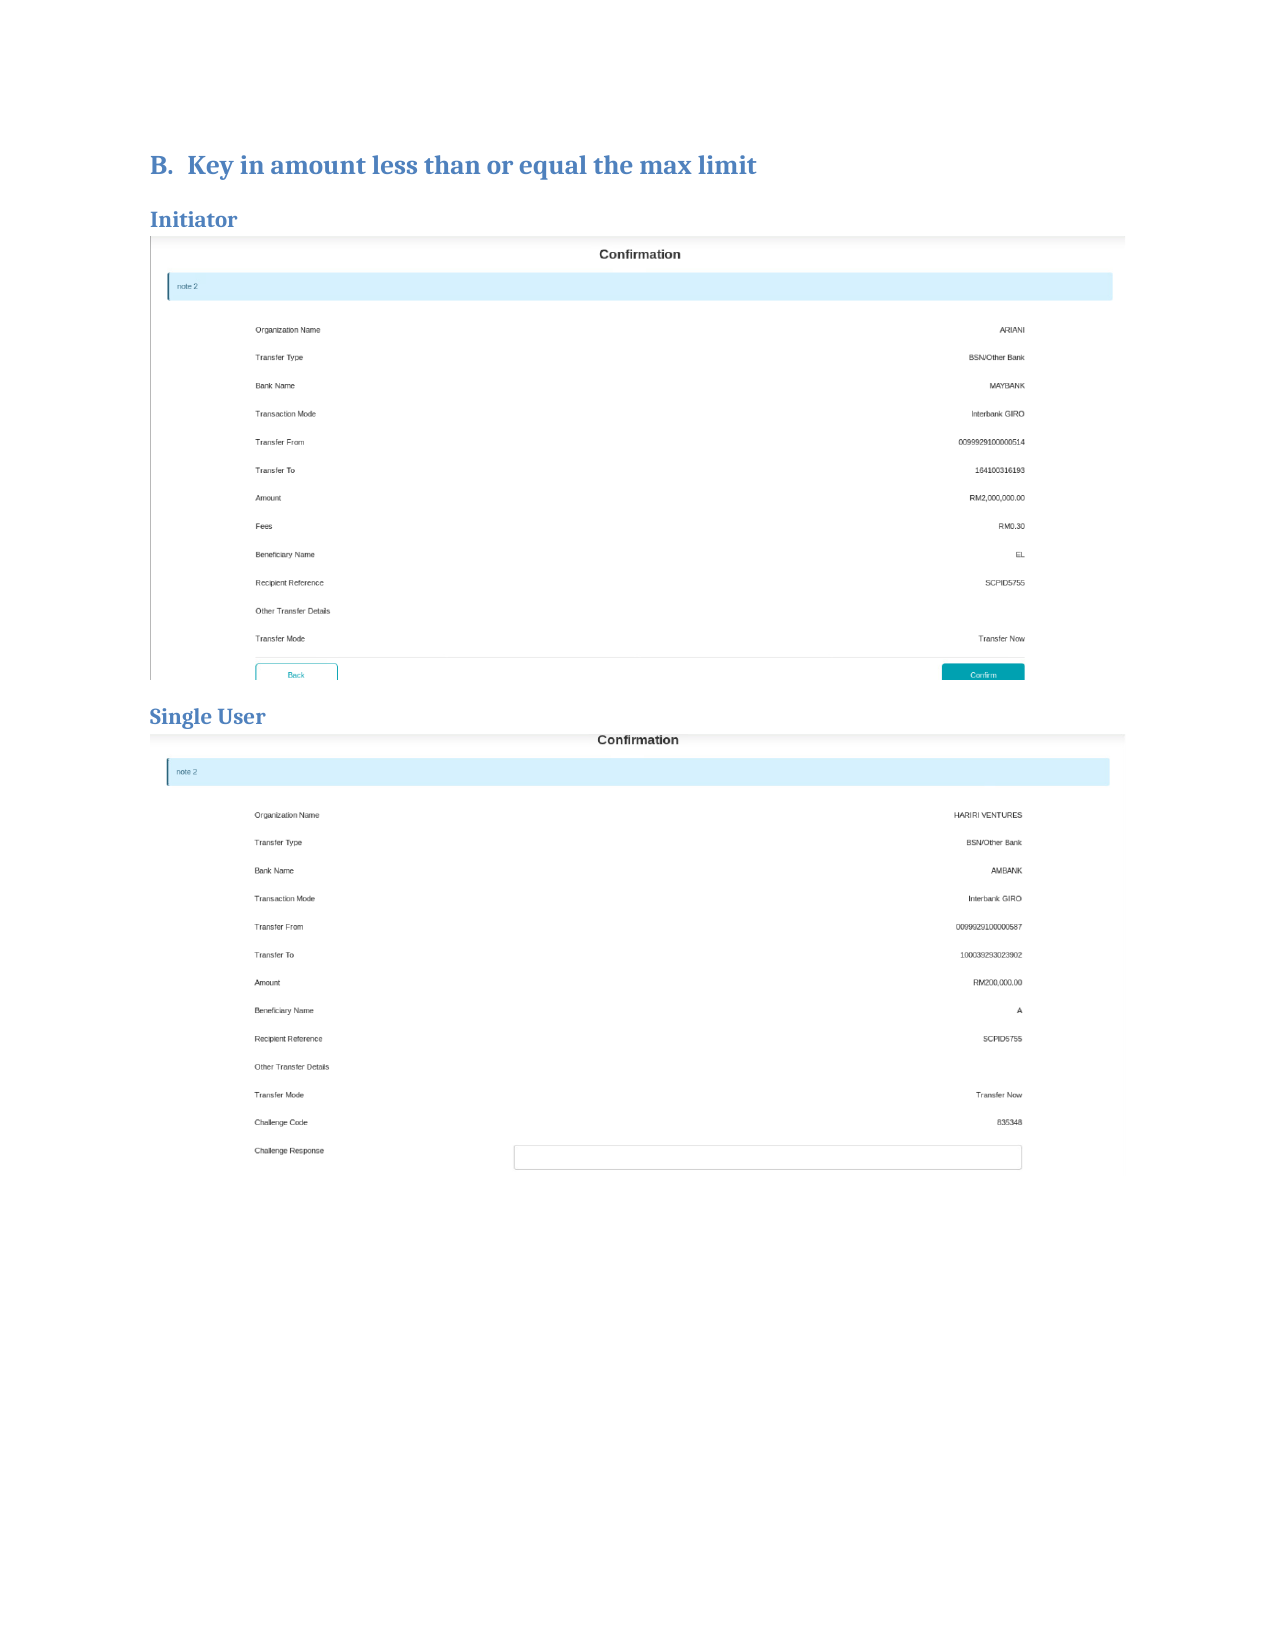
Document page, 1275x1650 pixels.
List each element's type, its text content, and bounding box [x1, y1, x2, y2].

subtitle Single User [150, 704, 1125, 731]
subtitle Initiator [150, 207, 1125, 233]
subtitle Key in amount less than or equal the max limit [150, 150, 1125, 181]
picture [150, 236, 1125, 680]
picture [150, 734, 1125, 1176]
